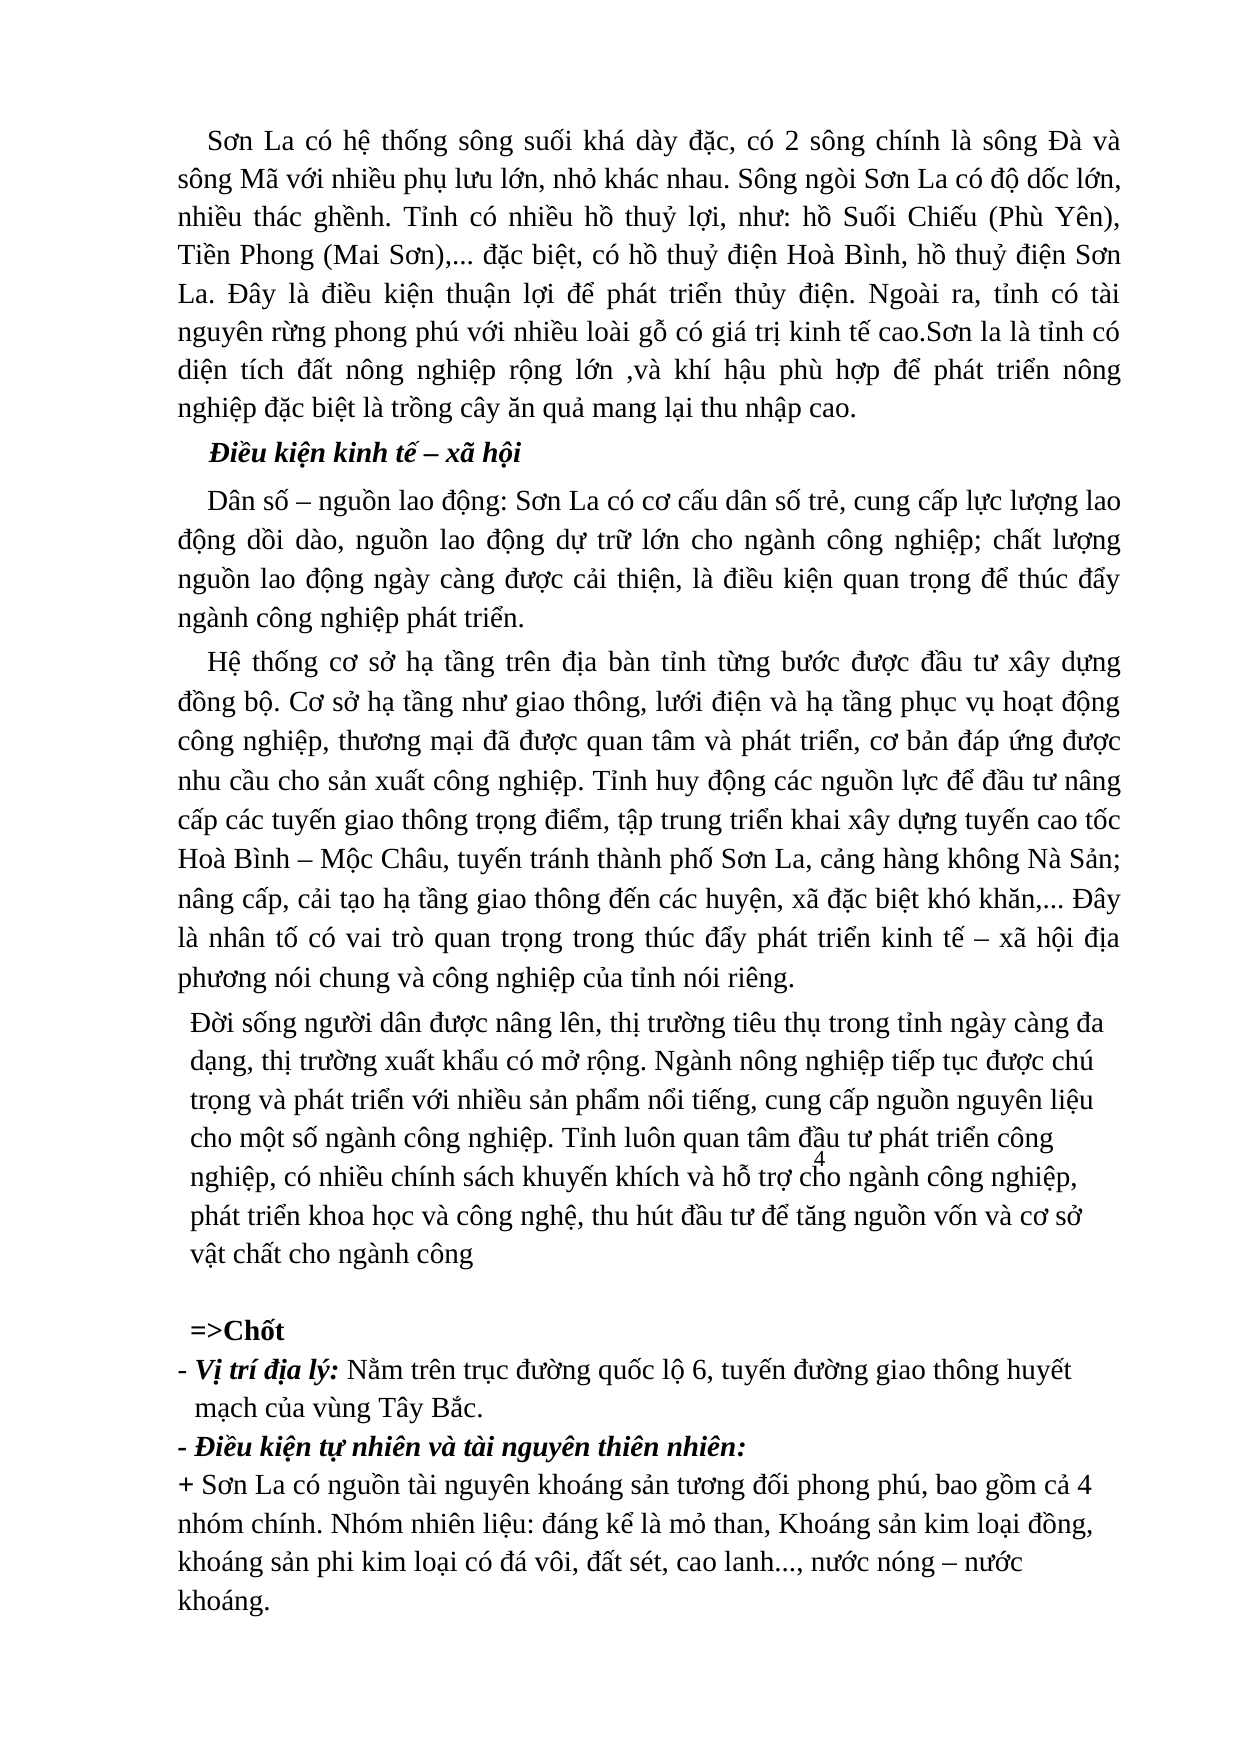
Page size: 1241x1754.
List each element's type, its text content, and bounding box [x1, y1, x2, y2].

list Vị trí địa lý: Nằm trên trục đường quốc lộ 6, tuyến đường giao thông huyết mạch của vùng Tây Bắc. [177, 1352, 1122, 1424]
list - Điều kiện tự nhiên và tài nguyên thiên nhiên: [177, 1429, 1122, 1462]
text Điều kiện kinh tế – xã hội [208, 435, 1122, 468]
text Sơn La có hệ thống sông suối khá dày đặc, có 2 sông chính là sông Đà và sông Mã với nhiều phụ lưu lớn, nhỏ khác nhau. Sông ngòi Sơn La có độ dốc lớn, nhiều thác ghềnh. Tỉnh có nhiều hồ thuỷ lợi, như: hồ Suối Chiếu (Phù Yên), Tiền Phong (Mai Sơn),... đặc biệt, có hồ thuỷ điện Hoà Bình, hồ thuỷ điện Sơn La. Đây là điều kiện thuận lợi để phát triển thủy điện. Ngoài ra, tỉnh có tài nguyên rừng phong phú với nhiều loài gỗ có giá trị kinh tế cao.Sơn la là tỉnh có diện tích đất nông nghiệp rộng lớn ,và khí hậu phù hợp để phát triển nông nghiệp đặc biệt là trồng cây ăn quả mang lại thu nhập cao. [177, 123, 1122, 424]
list + Sơn La có nguồn tài nguyên khoáng sản tương đối phong phú, bao gồm cả 4 nhóm chính. Nhóm nhiên liệu: đáng kể là mỏ than, Khoáng sản kim loại đồng, khoáng sản phi kim loại có đá vôi, đất sét, cao lanh..., nước nóng – nước khoáng. [177, 1467, 1122, 1617]
text Hệ thống cơ sở hạ tầng trên địa bàn tỉnh từng bước được đầu tư xây dựng đồng bộ. Cơ sở hạ tầng như giao thông, lưới điện và hạ tầng phục vụ hoạt động công nghiệp, thương mại đã được quan tâm và phát triển, cơ bản đáp ứng được nhu cầu cho sản xuất công nghiệp. Tỉnh huy động các nguồn lực để đầu tư nâng cấp các tuyến giao thông trọng điểm, tập trung triển khai xây dựng tuyến cao tốc Hoà Bình – Mộc Châu, tuyến tránh thành phố Sơn La, cảng hàng không Nà Sản; nâng cấp, cải tạo hạ tầng giao thông đến các huyện, xã đặc biệt khó khăn,... Đây là nhân tố có vai trò quan trọng trong thúc đẩy phát triển kinh tế – xã hội địa phương nói chung và công nghiệp của tỉnh nói riêng. [177, 644, 1122, 993]
text =>Chốt [190, 1313, 1122, 1347]
text Dân số – nguồn lao động: Sơn La có cơ cấu dân số trẻ, cung cấp lực lượng lao động dồi dào, nguồn lao động dự trữ lớn cho ngành công nghiệp; chất lượng nguồn lao động ngày càng được cải thiện, là điều kiện quan trọng để thúc đẩy ngành công nghiệp phát triển. [177, 483, 1122, 633]
text Đời sống người dân được nâng lên, thị trường tiêu thụ trong tỉnh ngày càng đa dạng, thị trường xuất khẩu có mở rộng. Ngành nông nghiệp tiếp tục được chú trọng và phát triển với nhiều sản phẩm nổi tiếng, cung cấp nguồn nguyên liệu cho một số ngành công nghiệp. Tỉnh luôn quan tâm đầu tư phát triển công nghiệp, có nhiều chính sách khuyến khích và hỗ trợ cho ngành công nghiệp, phát triển khoa học và công nghệ, thu hút đầu tư để tăng nguồn vốn và cơ sở vật chất cho ngành công [190, 1005, 1122, 1270]
